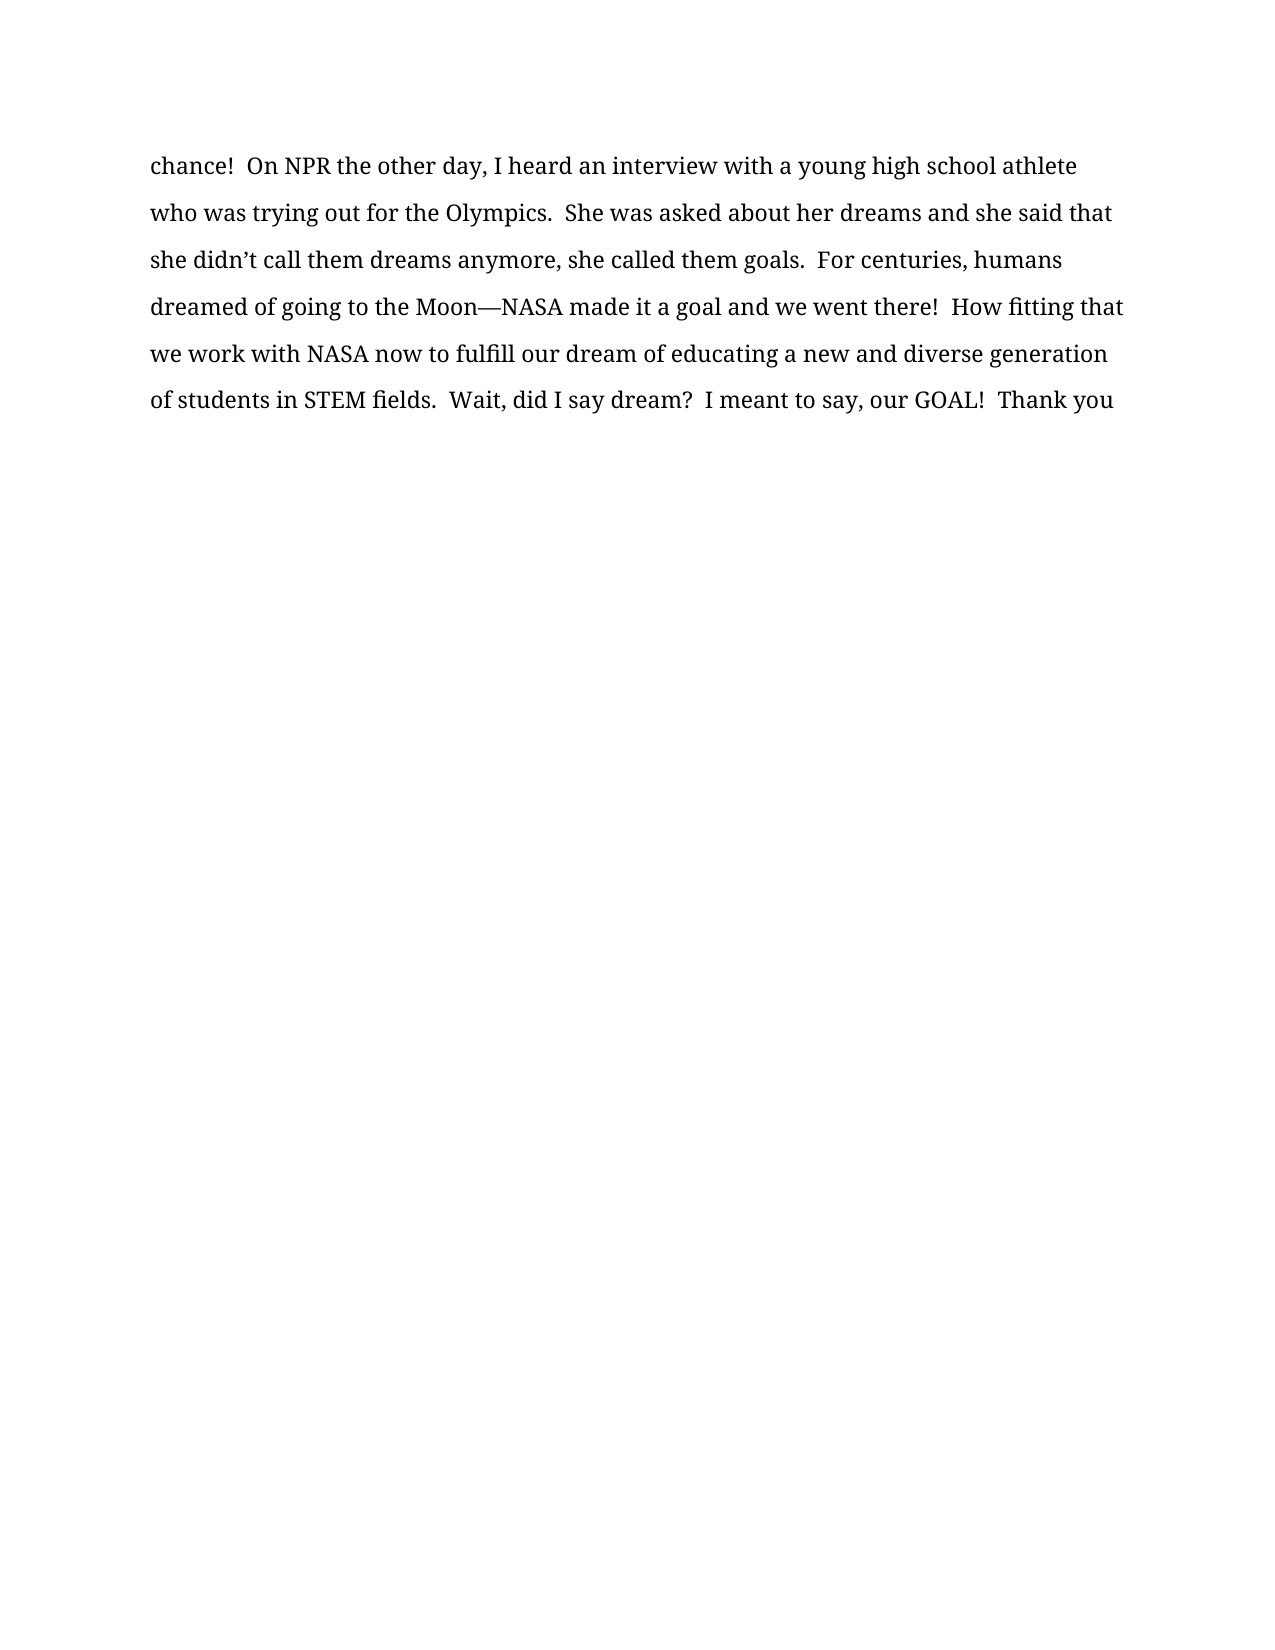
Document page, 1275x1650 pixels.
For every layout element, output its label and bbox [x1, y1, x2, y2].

text [150, 150, 1125, 416]
